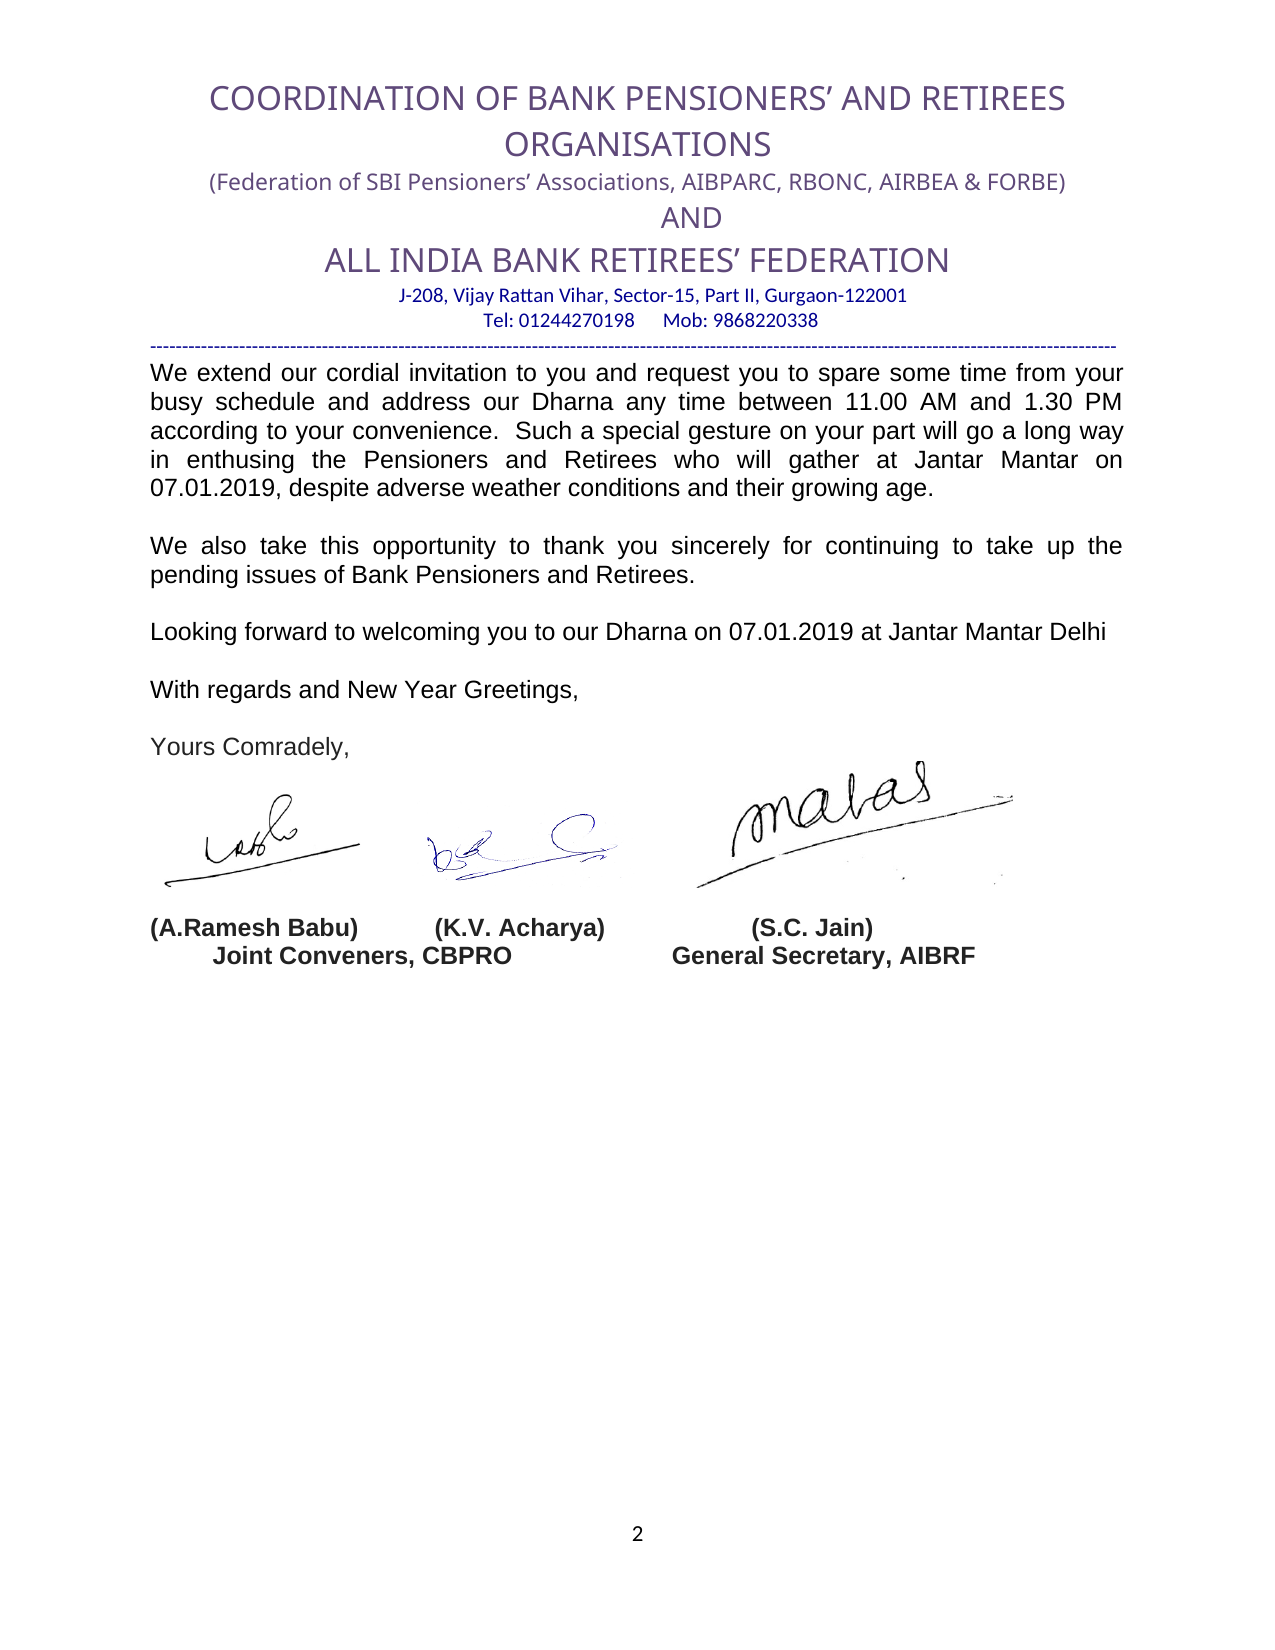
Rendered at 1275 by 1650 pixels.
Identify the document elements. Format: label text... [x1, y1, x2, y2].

text Looking forward to welcoming you to our Dharna on 07.01.2019 at Jantar Mantar Delhi [150, 617, 1125, 646]
picture [695, 761, 1013, 888]
text Yours Comradely, [150, 732, 1125, 761]
text Joint Conveners, CBPRO General Secretary, AIBRF [150, 941, 1046, 970]
picture [163, 792, 361, 888]
picture [416, 801, 636, 888]
text We extend our cordial invitation to you and request you to spare some time from your busy schedule and address our Dharna any time between 11.00 AM and 1.30 PM according to your convenience. Such a special gesture on your part will go a long way in enthusing the Pensioners and Retirees who will gather at Jantar Mantar on 07.01.2019, despite adverse weather conditions and their growing age. [150, 358, 1125, 502]
text We also take this opportunity to thank you sincerely for continuing to take up the pending issues of Bank Pensioners and Retirees. [150, 531, 1125, 588]
text With regards and New Year Greetings, [150, 675, 1125, 703]
text (A.Ramesh Babu) (K.V. Acharya) (S.C. Jain) [150, 913, 1046, 941]
